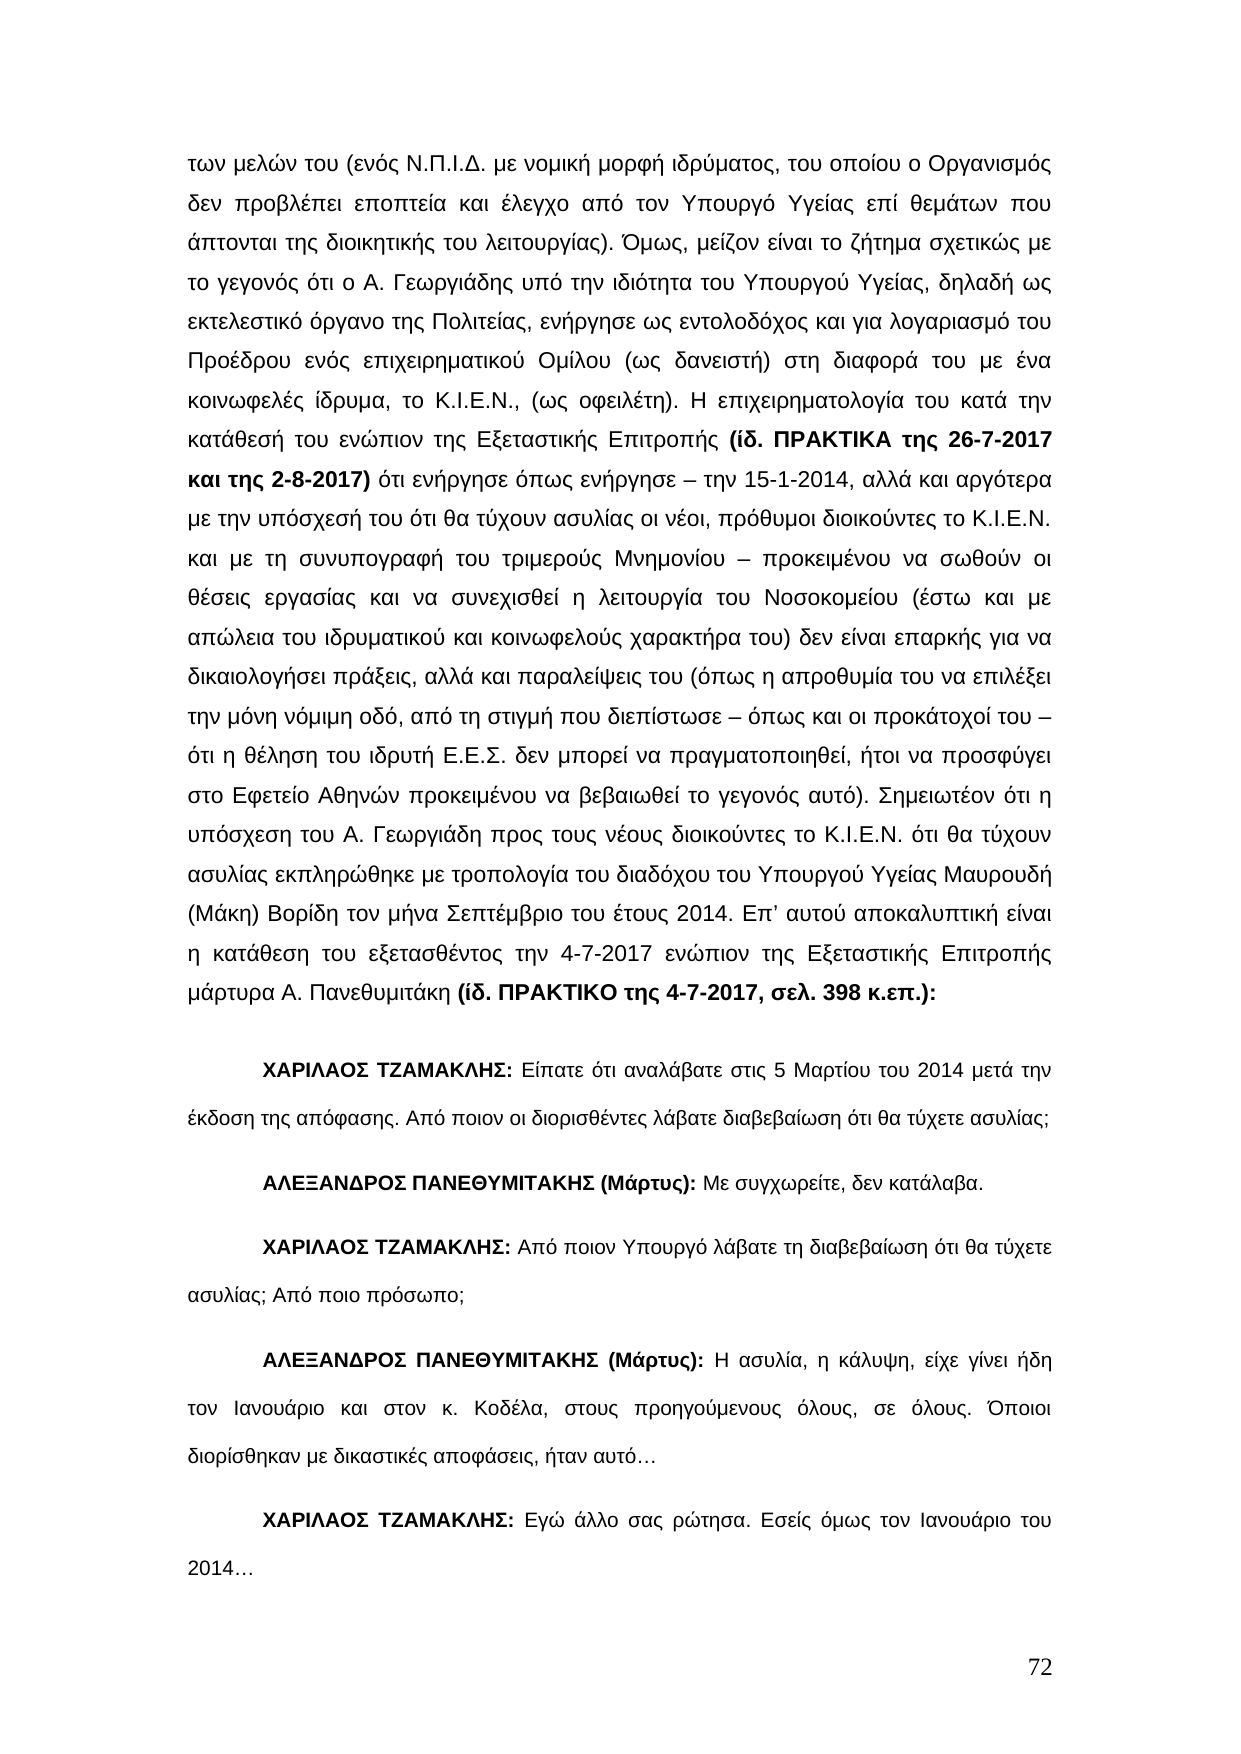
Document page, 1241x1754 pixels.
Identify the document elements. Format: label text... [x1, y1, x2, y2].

text ΧΑΡΙΛΑΟΣ ΤΖΑΜΑΚΛΗΣ: Εγώ άλλο σας ρώτησα. Εσείς όμως τον Ιανουάριο του 2014… [187, 1508, 1053, 1580]
text ΑΛΕΞΑΝΔΡΟΣ ΠΑΝΕΘΥΜΙΤΑΚΗΣ (Μάρτυς): Με συγχωρείτε, δεν κατάλαβα. [187, 1171, 1053, 1194]
text ΧΑΡΙΛΑΟΣ ΤΖΑΜΑΚΛΗΣ: Είπατε ότι αναλάβατε στις 5 Μαρτίου του 2014 μετά την έκδοση της απόφασης. Από ποιον οι διορισθέντες λάβατε διαβεβαίωση ότι θα τύχετε ασυλίας; [187, 1058, 1053, 1130]
text ΑΛΕΞΑΝΔΡΟΣ ΠΑΝΕΘΥΜΙΤΑΚΗΣ (Μάρτυς): Η ασυλία, η κάλυψη, είχε γίνει ήδη τον Ιανουάριο και στον κ. Κοδέλα, στους προηγούμενους όλους, σε όλους. Όποιοι διορίσθηκαν με δικαστικές αποφάσεις, ήταν αυτό… [187, 1348, 1053, 1467]
text ΧΑΡΙΛΑΟΣ ΤΖΑΜΑΚΛΗΣ: Από ποιον Υπουργό λάβατε τη διαβεβαίωση ότι θα τύχετε ασυλίας; Από ποιο πρόσωπο; [187, 1235, 1053, 1307]
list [187, 150, 1053, 1005]
